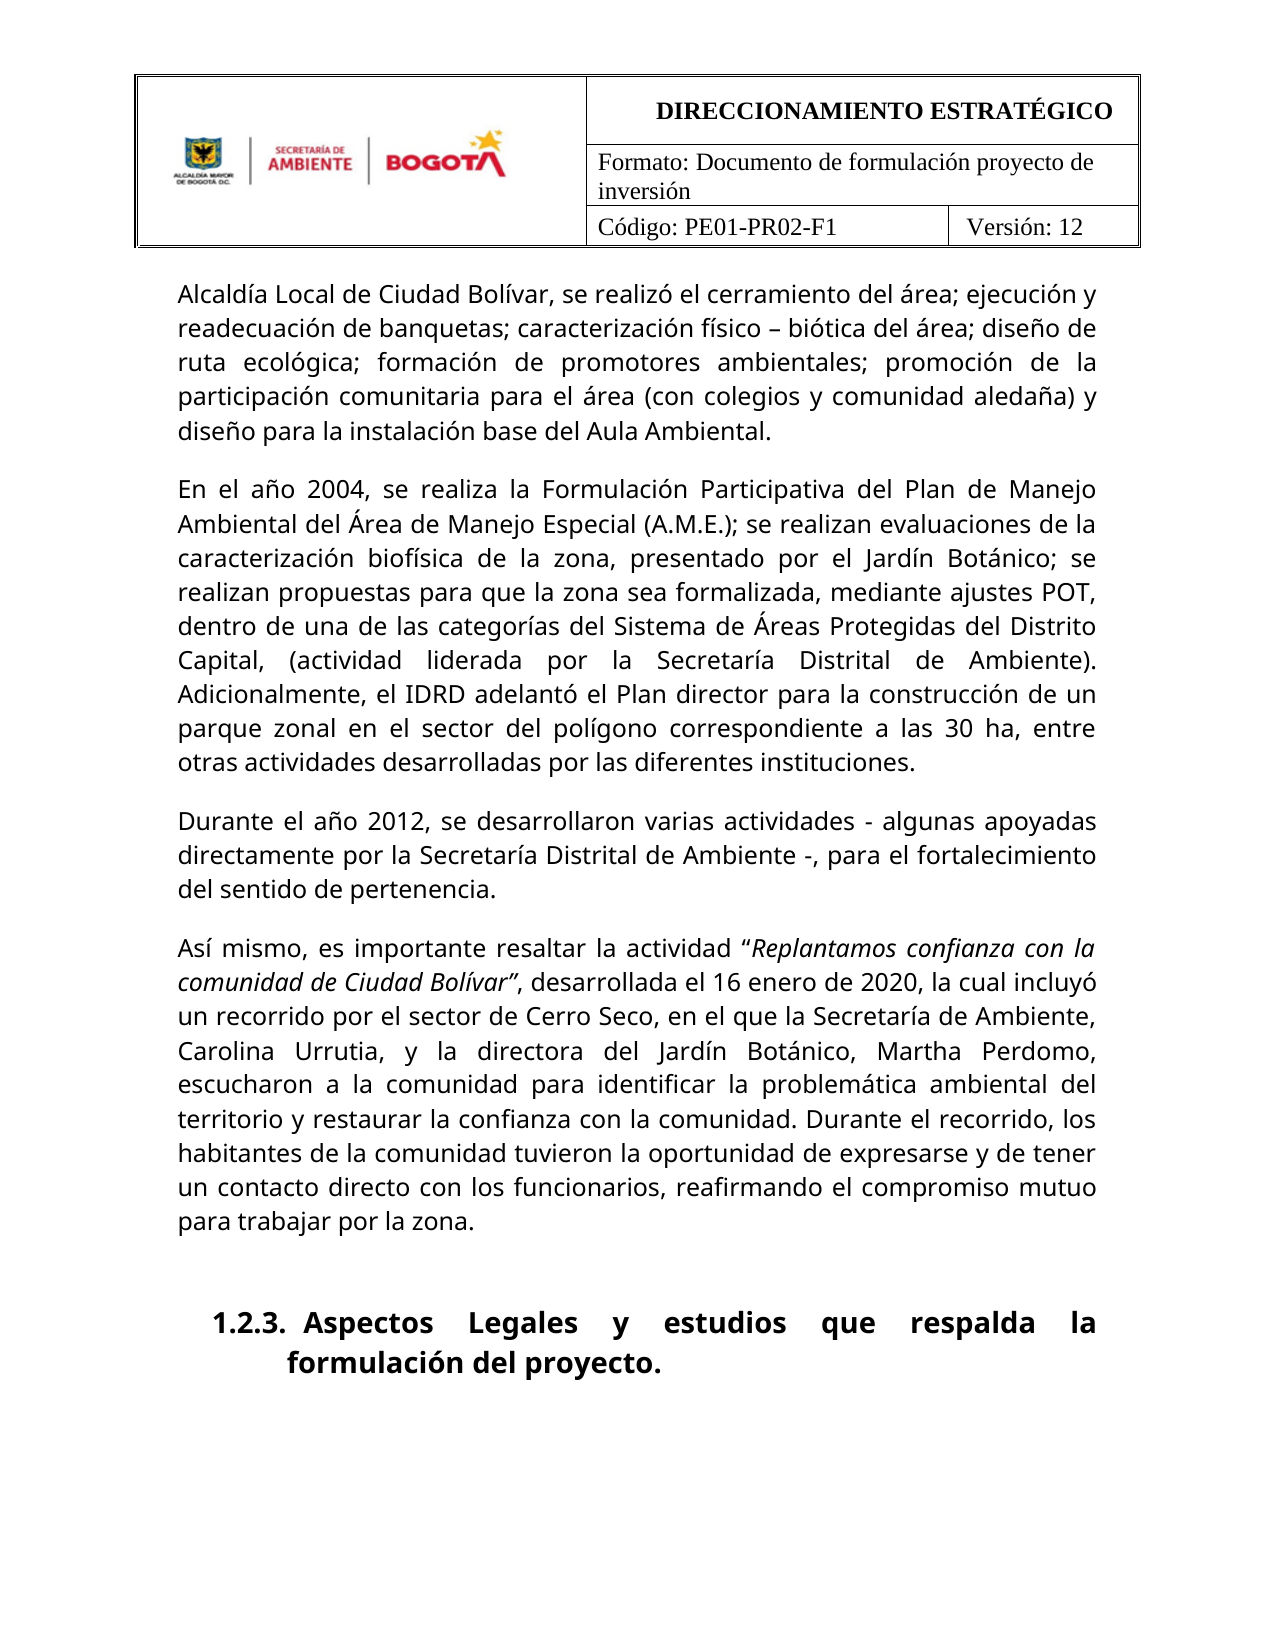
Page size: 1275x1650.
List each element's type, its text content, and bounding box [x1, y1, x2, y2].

text En el año 2004, se realiza la Formulación Participativa del Plan de Manejo Ambiental del Área de Manejo Especial (A.M.E.); se realizan evaluaciones de la caracterización biofísica de la zona, presentado por el Jardín Botánico; se realizan propuestas para que la zona sea formalizada, mediante ajustes POT, dentro de una de las categorías del Sistema de Áreas Protegidas del Distrito Capital, (actividad liderada por la Secretaría Distrital de Ambiente). Adicionalmente, el IDRD adelantó el Plan director para la construcción de un parque zonal en el sector del polígono correspondiente a las 30 ha, entre otras actividades desarrolladas por las diferentes instituciones. [177, 472, 1098, 779]
text Durante el año 2012, se desarrollaron varias actividades - algunas apoyadas directamente por la Secretaría Distrital de Ambiente -, para el fortalecimiento del sentido de pertenencia. [177, 804, 1098, 906]
text Así mismo, es importante resaltar la actividad “Replantamos confianza con la comunidad de Ciudad Bolívar”, desarrollada el 16 enero de 2020, la cual incluyó un recorrido por el sector de Cerro Seco, en el que la Secretaría de Ambiente, Carolina Urrutia, y la directora del Jardín Botánico, Martha Perdomo, escucharon a la comunidad para identificar la problemática ambiental del territorio y restaurar la confianza con la comunidad. Durante el recorrido, los habitantes de la comunidad tuvieron la oportunidad de expresarse y de tener un contacto directo con los funcionarios, reafirmando el compromiso mutuo para trabajar por la zona. [177, 931, 1098, 1237]
picture [147, 102, 538, 219]
list Aspectos Legales y estudios que respalda la formulación del proyecto. [212, 1303, 1098, 1382]
